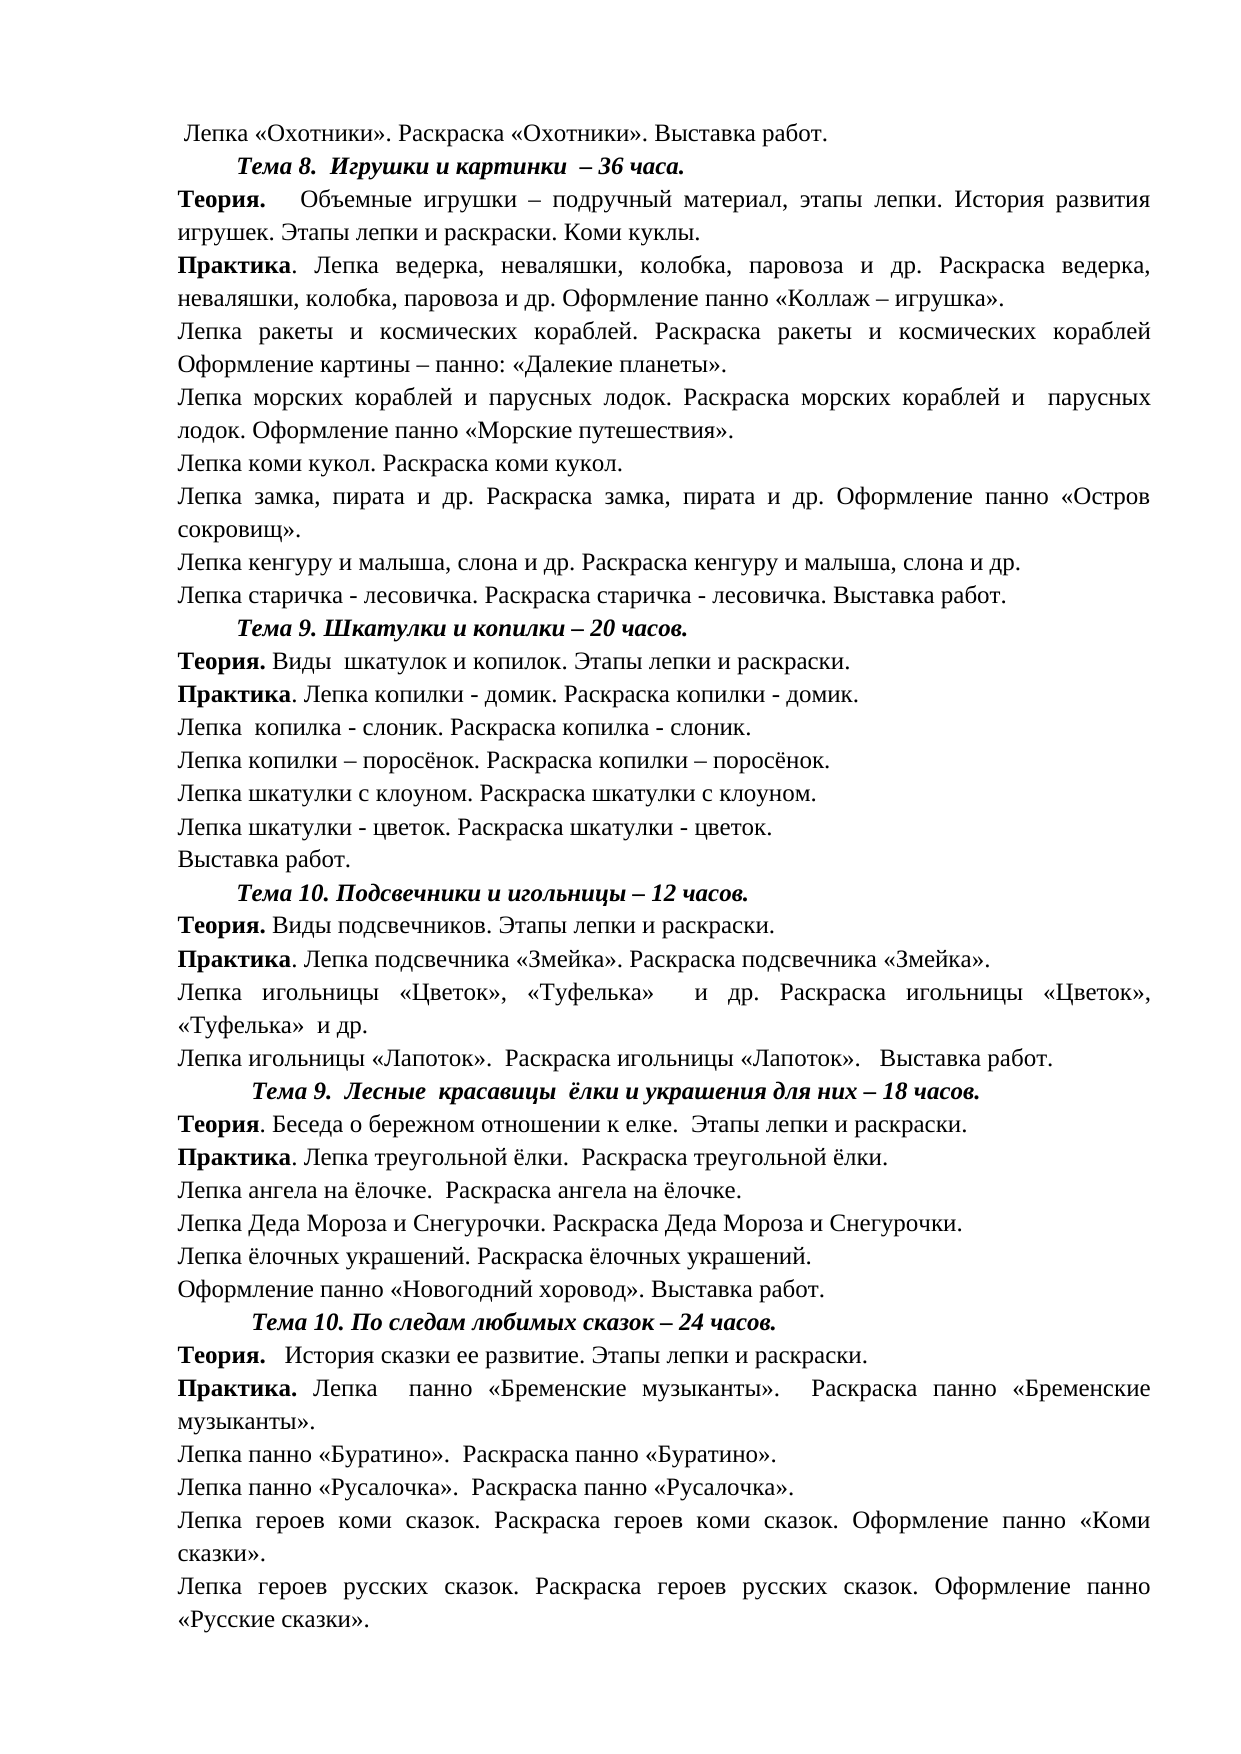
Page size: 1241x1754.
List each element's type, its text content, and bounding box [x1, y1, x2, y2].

text Лепка панно «Буратино». Раскраска панно «Буратино». [177, 1439, 1152, 1468]
text Лепка кенгуру и малыша, слона и др. Раскраска кенгуру и малыша, слона и др. [177, 547, 1152, 576]
text Теория. Беседа о бережном отношении к елке. Этапы лепки и раскраски. [177, 1109, 1152, 1137]
text Лепка коми кукол. Раскраска коми кукол. [177, 448, 1152, 477]
text Теория. Виды подсвечников. Этапы лепки и раскраски. [177, 911, 1152, 939]
text Лепка морских кораблей и парусных лодок. Раскраска морских кораблей и парусных лодок. Оформление панно «Морские путешествия». [177, 382, 1152, 444]
text Лепка героев коми сказок. Раскраска героев коми сказок. Оформление панно «Коми сказки». [177, 1505, 1152, 1567]
text Тема 8. Игрушки и картинки – 36 часа. [177, 151, 1152, 180]
text Практика. Лепка подсвечника «Змейка». Раскраска подсвечника «Змейка». [177, 944, 1152, 972]
text Лепка игольницы «Лапоток». Раскраска игольницы «Лапоток». Выставка работ. [177, 1043, 1152, 1071]
text Лепка шкатулки - цветок. Раскраска шкатулки - цветок. [177, 812, 1152, 840]
text Лепка героев русских сказок. Раскраска героев русских сказок. Оформление панно «Русские сказки». [177, 1571, 1152, 1633]
text Лепка замка, пирата и др. Раскраска замка, пирата и др. Оформление панно «Остров сокровищ». [177, 481, 1152, 543]
text Теория. Объемные игрушки – подручный материал, этапы лепки. История развития игрушек. Этапы лепки и раскраски. Коми куклы. [177, 184, 1152, 246]
text Лепка старичка - лесовичка. Раскраска старичка - лесовичка. Выставка работ. [177, 580, 1152, 609]
text Тема 9. Лесные красавицы ёлки и украшения для них – 18 часов. [177, 1076, 1152, 1104]
text Оформление панно «Новогодний хоровод». Выставка работ. [177, 1274, 1152, 1303]
text Лепка копилки – поросёнок. Раскраска копилки – поросёнок. [177, 746, 1152, 774]
text Тема 10. Подсвечники и игольницы – 12 часов. [177, 878, 1152, 906]
text Лепка Деда Мороза и Снегурочки. Раскраска Деда Мороза и Снегурочки. [177, 1208, 1152, 1237]
text Лепка копилка - слоник. Раскраска копилка - слоник. [177, 712, 1152, 741]
text Лепка ракеты и космических кораблей. Раскраска ракеты и космических кораблей Оформление картины – панно: «Далекие планеты». [177, 316, 1152, 378]
text Теория. Виды шкатулок и копилок. Этапы лепки и раскраски. [177, 646, 1152, 675]
text Практика. Лепка копилки - домик. Раскраска копилки - домик. [177, 679, 1152, 708]
text Лепка «Охотники». Раскраска «Охотники». Выставка работ. [177, 118, 1152, 147]
text Лепка игольницы «Цветок», «Туфелька» и др. Раскраска игольницы «Цветок», «Туфелька» и др. [177, 977, 1152, 1038]
text Тема 9. Шкатулки и копилки – 20 часов. [177, 613, 1152, 642]
text Тема 10. По следам любимых сказок – 24 часов. [177, 1307, 1152, 1336]
text Выставка работ. [177, 844, 1152, 873]
text Лепка ангела на ёлочке. Раскраска ангела на ёлочке. [177, 1175, 1152, 1203]
text Практика. Лепка треугольной ёлки. Раскраска треугольной ёлки. [177, 1142, 1152, 1171]
text Лепка панно «Русалочка». Раскраска панно «Русалочка». [177, 1472, 1152, 1501]
text Практика. Лепка панно «Бременские музыканты». Раскраска панно «Бременские музыканты». [177, 1373, 1152, 1435]
text Практика. Лепка ведерка, неваляшки, колобка, паровоза и др. Раскраска ведерка, неваляшки, колобка, паровоза и др. Оформление панно «Коллаж – игрушка». [177, 250, 1152, 312]
text Лепка шкатулки с клоуном. Раскраска шкатулки с клоуном. [177, 778, 1152, 807]
text Теория. История сказки ее развитие. Этапы лепки и раскраски. [177, 1340, 1152, 1369]
text Лепка ёлочных украшений. Раскраска ёлочных украшений. [177, 1241, 1152, 1269]
